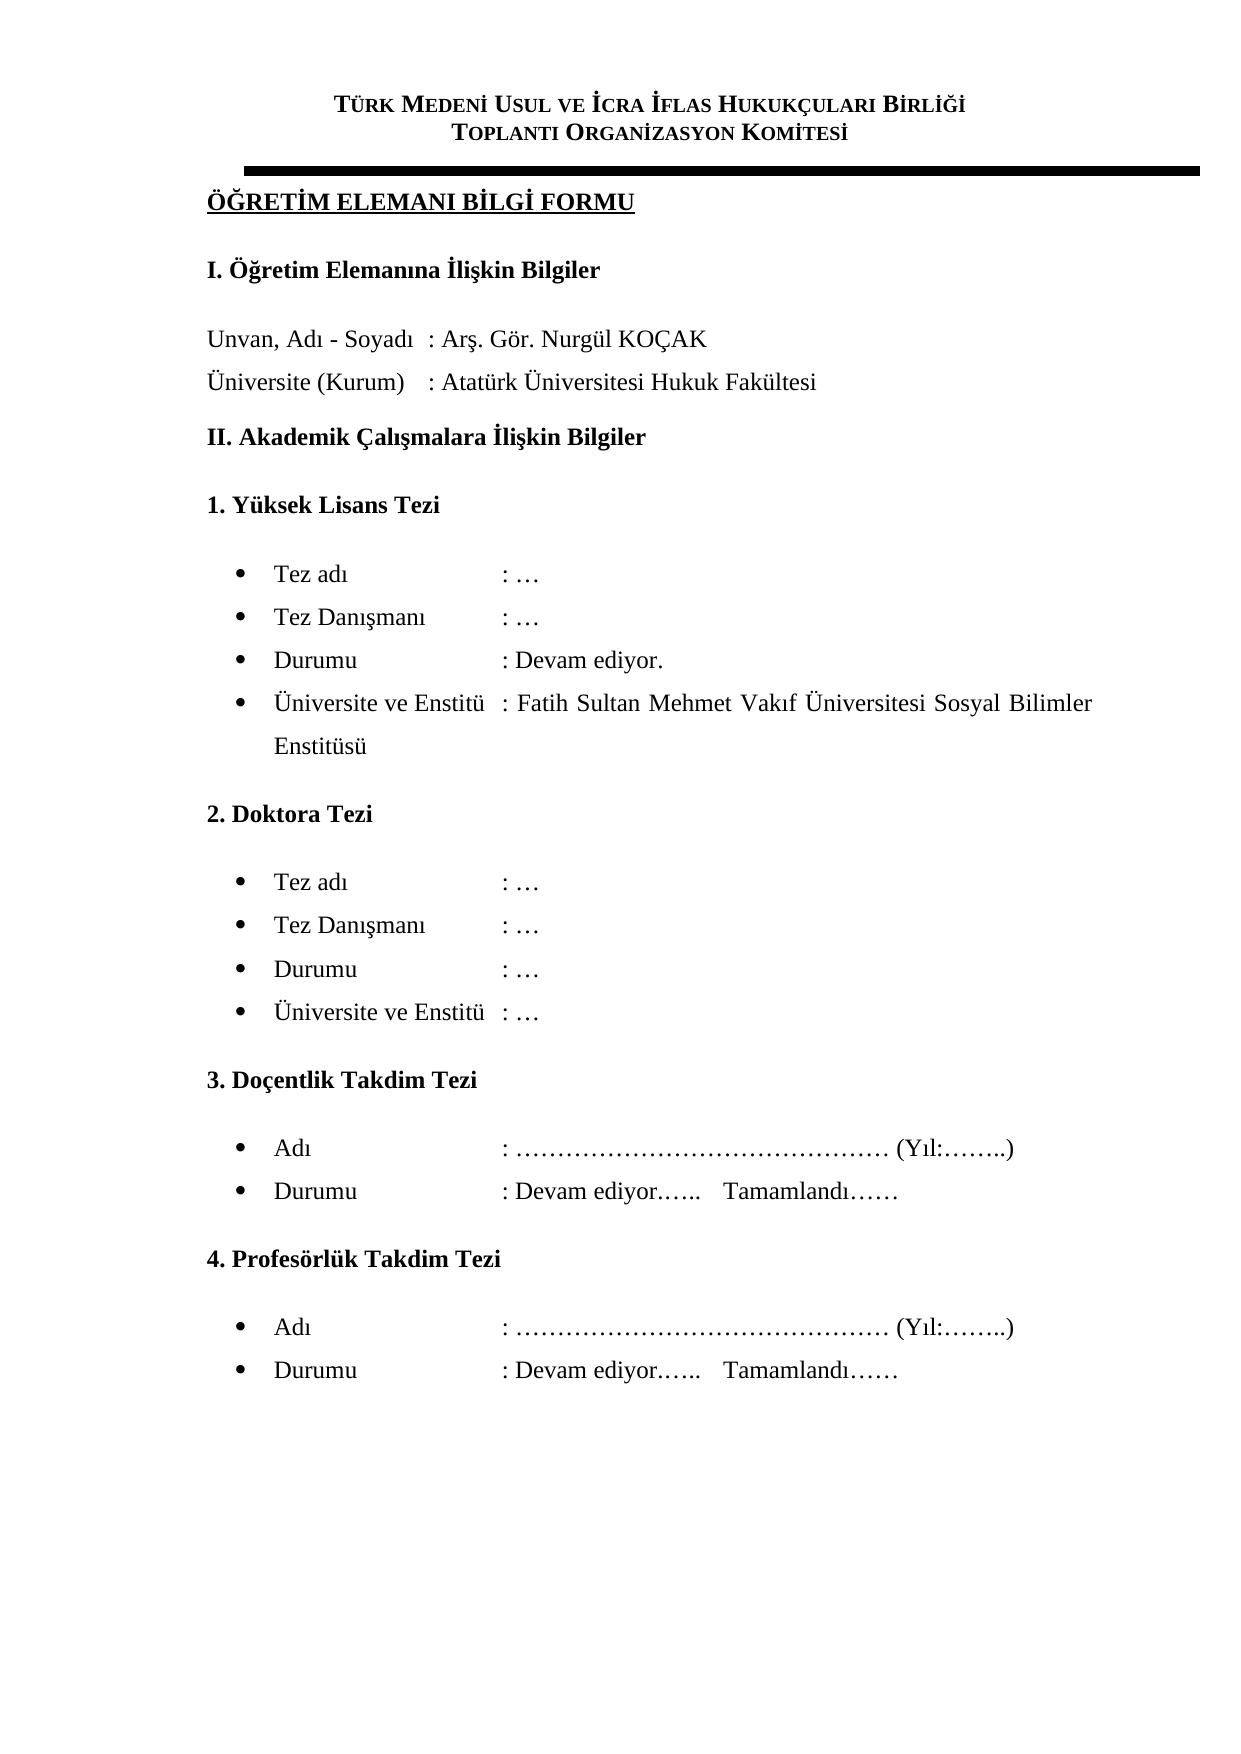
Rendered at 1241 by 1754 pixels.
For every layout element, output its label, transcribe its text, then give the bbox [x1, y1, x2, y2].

subtitle Akademik Çalışmalara İlişkin Bilgiler [207, 422, 1093, 451]
list Durumu : Devam ediyor.….. Tamamlandı…… [236, 1356, 1093, 1384]
list Adı : ……………………………………… (Yıl:……..) [236, 1312, 1093, 1341]
subtitle Yüksek Lisans Tezi [207, 491, 1093, 519]
list Durumu : Devam ediyor. [236, 645, 1093, 674]
list Üniversite ve Enstitü : Fatih Sultan Mehmet Vakıf Üniversitesi Sosyal Bilimler Enstitüsü [236, 688, 1093, 760]
list Durumu : Devam ediyor.….. Tamamlandı…… [236, 1176, 1093, 1205]
subtitle Öğretim Elemanına İlişkin Bilgiler [207, 256, 1093, 284]
text Unvan, Adı - Soyadı : Arş. Gör. Nurgül KOÇAK [207, 324, 1093, 352]
subtitle Doktora Tezi [207, 799, 1093, 828]
list Adı : ……………………………………… (Yıl:……..) [236, 1133, 1093, 1162]
list Tez adı : … [236, 867, 1093, 896]
subtitle Profesörlük Takdim Tezi [207, 1244, 1093, 1273]
text Üniversite (Kurum) : Atatürk Üniversitesi Hukuk Fakültesi [207, 367, 1093, 396]
subtitle ÖĞRETİM ELEMANI BİLGİ FORMU [207, 187, 1093, 216]
subtitle Doçentlik Takdim Tezi [207, 1065, 1093, 1094]
list Tez adı : … [236, 559, 1093, 587]
list Tez Danışmanı : … [236, 911, 1093, 939]
list Durumu : … [236, 954, 1093, 982]
list Üniversite ve Enstitü : … [236, 997, 1093, 1026]
list Tez Danışmanı : … [236, 602, 1093, 631]
